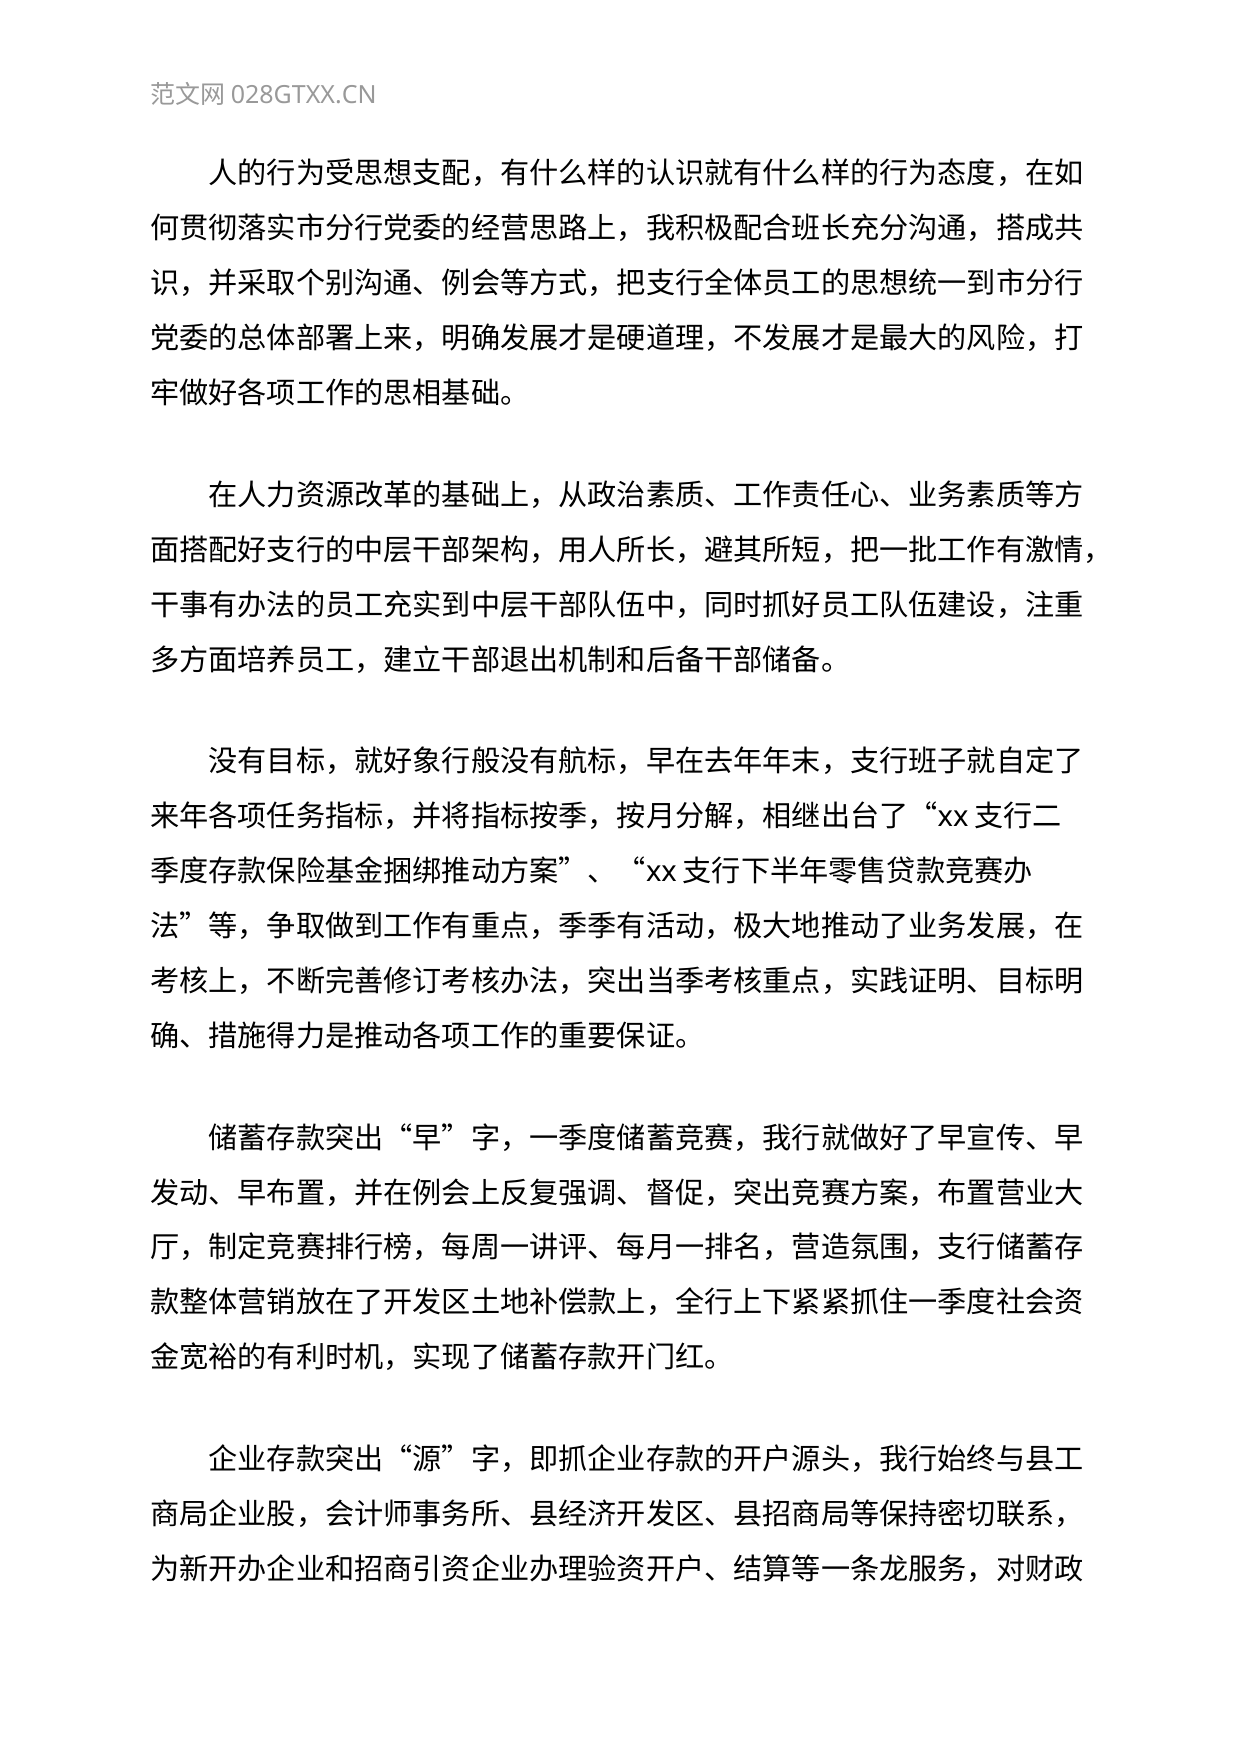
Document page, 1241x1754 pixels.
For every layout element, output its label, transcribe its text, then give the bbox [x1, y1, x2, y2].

text 在人力资源改革的基础上，从政治素质、工作责任心、业务素质等方面搭配好支行的中层干部架构，用人所长，避其所短，把一批工作有激情，干事有办法的员工充实到中层干部队伍中，同时抓好员工队伍建设，注重多方面培养员工，建立干部退出机制和后备干部储备。 [150, 471, 1090, 678]
text 人的行为受思想支配，有什么样的认识就有什么样的行为态度，在如何贯彻落实市分行党委的经营思路上，我积极配合班长充分沟通，搭成共识，并采取个别沟通、例会等方式，把支行全体员工的思想统一到市分行党委的总体部署上来，明确发展才是硬道理，不发展才是最大的风险，打牢做好各项工作的思相基础。 [150, 150, 1090, 412]
text 储蓄存款突出“早”字，一季度储蓄竞赛，我行就做好了早宣传、早发动、早布置，并在例会上反复强调、督促，突出竞赛方案，布置营业大厅，制定竞赛排行榜，每周一讲评、每月一排名，营造氛围，支行储蓄存款整体营销放在了开发区土地补偿款上，全行上下紧紧抓住一季度社会资金宽裕的有利时机，实现了储蓄存款开门红。 [150, 1114, 1090, 1376]
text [150, 1436, 1090, 1588]
text 没有目标，就好象行般没有航标，早在去年年末，支行班子就自定了来年各项任务指标，并将指标按季，按月分解，相继出台了“xx支行二季度存款保险基金捆绑推动方案”、“xx支行下半年零售贷款竞赛办法”等，争取做到工作有重点，季季有活动，极大地推动了业务发展，在考核上，不断完善修订考核办法，突出当季考核重点，实践证明、目标明确、措施得力是推动各项工作的重要保证。 [150, 738, 1090, 1055]
